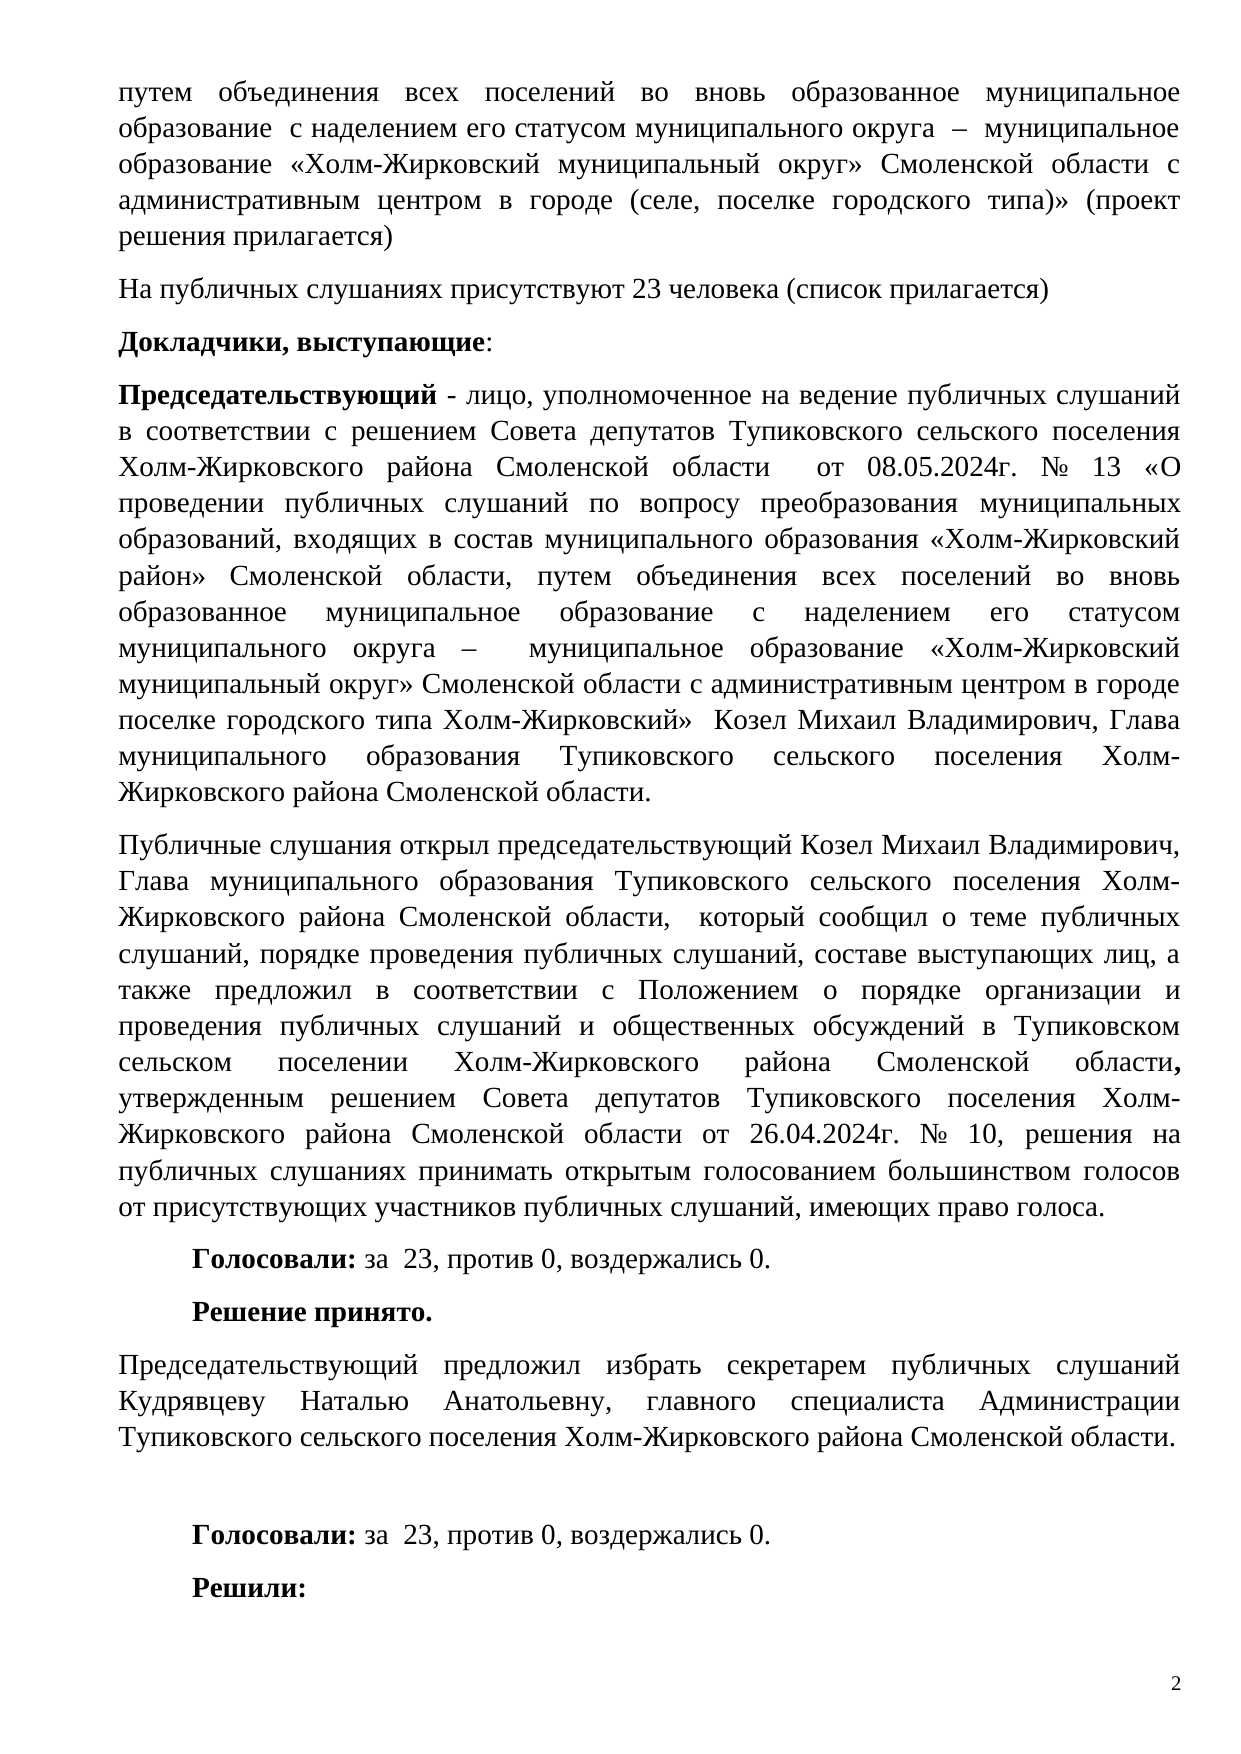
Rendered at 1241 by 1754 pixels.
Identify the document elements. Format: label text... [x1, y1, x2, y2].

text Председательствующий - лицо, уполномоченное на ведение публичных слушаний в соответствии с решением Совета депутатов Тупиковского сельского поселения Холм-Жирковского района Смоленской области от 08.05.2024г. № 13 «О проведении публичных слушаний по вопросу преобразования муниципальных образований, входящих в состав муниципального образования «Холм-Жирковский район» Смоленской области, путем объединения всех поселений во вновь образованное муниципальное образование с наделением его статусом муниципального округа – муниципальное образование «Холм-Жирковский муниципальный округ» Смоленской области с административным центром в городе поселке городского типа Холм-Жирковский» Козел Михаил Владимирович, Глава муниципального образования Тупиковского сельского поселения Холм-Жирковского района Смоленской области. [118, 377, 1181, 808]
text Докладчики, выступающие: [118, 324, 1181, 358]
text Голосовали: за 23, против 0, воздержались 0. [118, 1242, 1181, 1275]
text Решение принято. [118, 1294, 1181, 1328]
text Решили: [118, 1570, 1181, 1604]
text На публичных слушаниях присутствуют 23 человека (список прилагается) [118, 271, 1181, 305]
text Председательствующий предложил избрать секретарем публичных слушаний Кудрявцеву Наталью Анатольевну, главного специалиста Администрации Тупиковского сельского поселения Холм-Жирковского района Смоленской области. [118, 1347, 1181, 1453]
text Публичные слушания открыл председательствующий Козел Михаил Владимирович, Глава муниципального образования Тупиковского сельского поселения Холм-Жирковского района Смоленской области, который сообщил о теме публичных слушаний, порядке проведения публичных слушаний, составе выступающих лиц, а также предложил в соответствии с Положением о порядке организации и проведения публичных слушаний и общественных обсуждений в Тупиковском сельском поселении Холм-Жирковского района Смоленской области, утвержденным решением Совета депутатов Тупиковского поселения Холм-Жирковского района Смоленской области от 26.04.2024г. № 10, решения на публичных слушаниях принимать открытым голосованием большинством голосов от присутствующих участников публичных слушаний, имеющих право голоса. [118, 827, 1181, 1222]
text Голосовали: за 23, против 0, воздержались 0. [118, 1517, 1181, 1551]
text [118, 74, 1181, 252]
